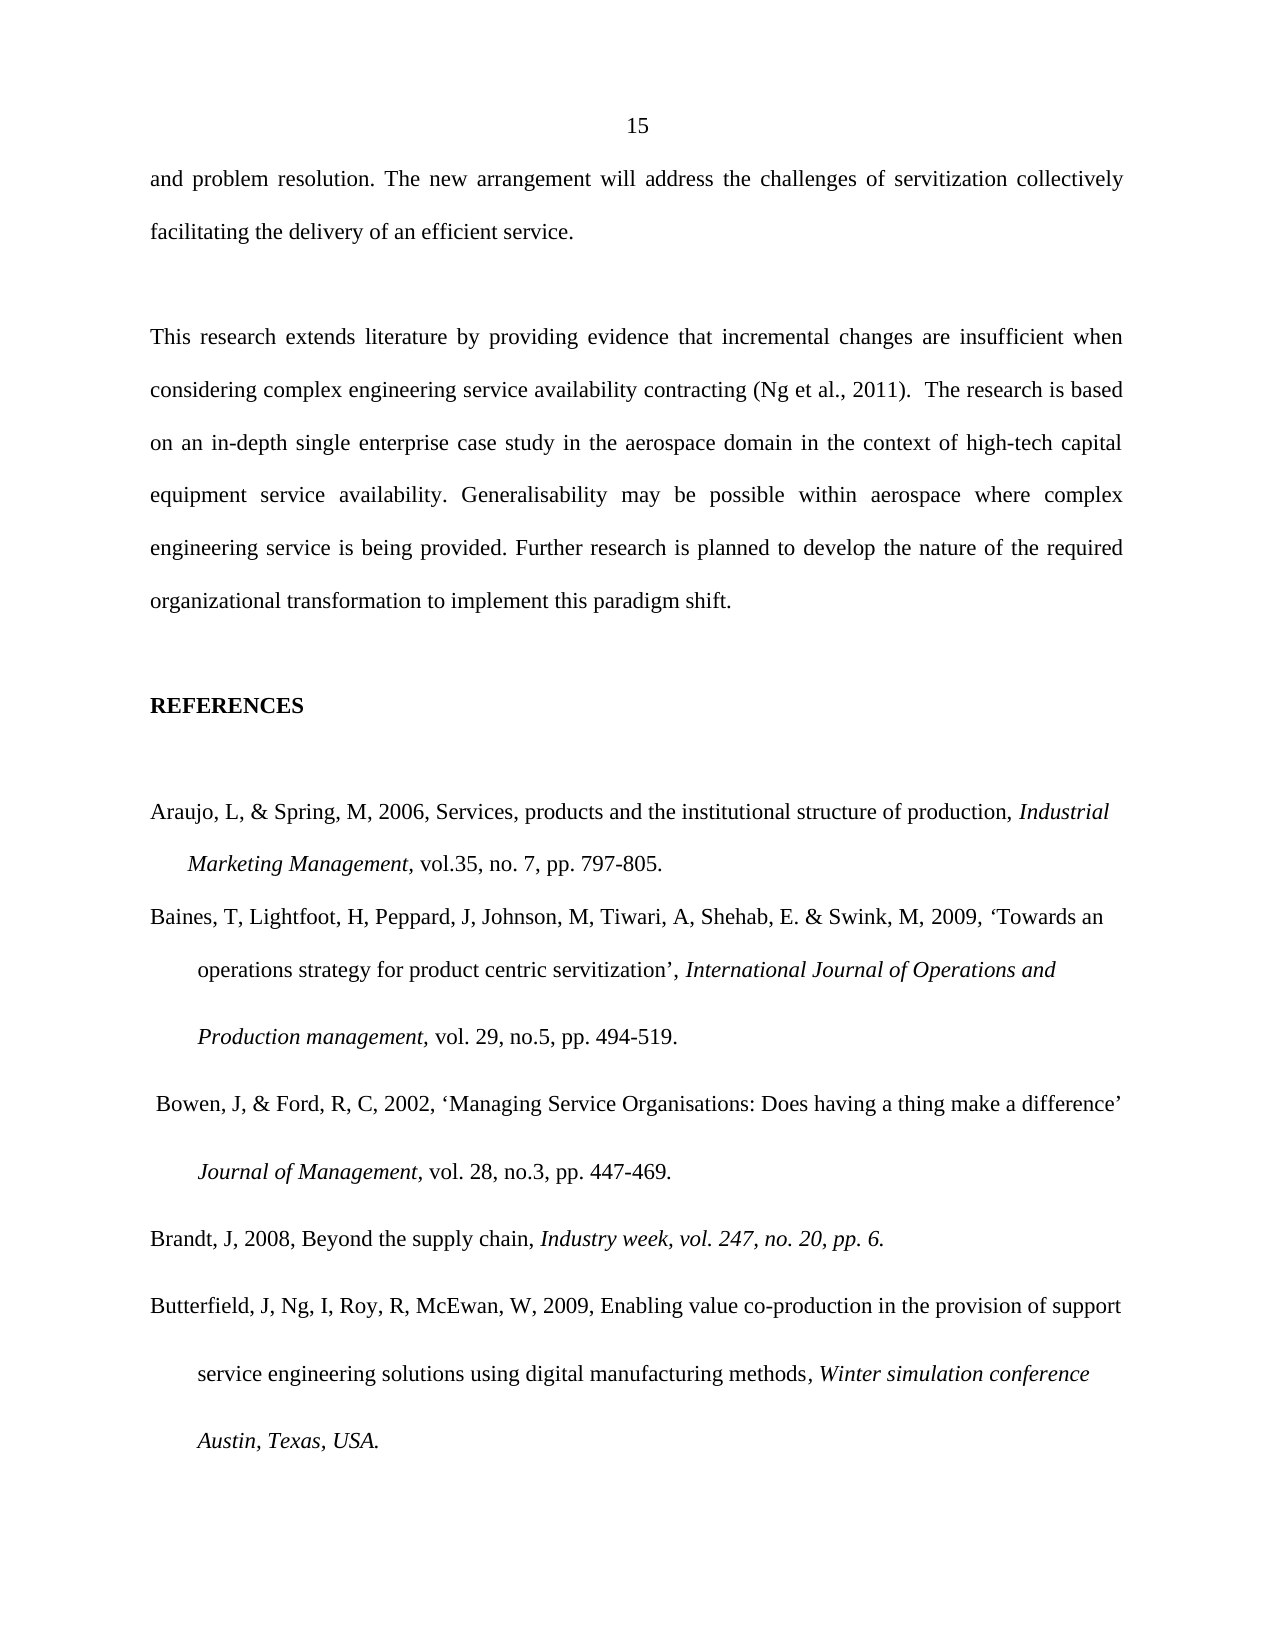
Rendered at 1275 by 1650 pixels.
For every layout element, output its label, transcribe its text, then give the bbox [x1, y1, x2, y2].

text This research extends literature by providing evidence that incremental changes are insufficient when considering complex engineering service availability contracting (Ng et al., 2011). The research is based on an in-depth single enterprise case study in the aerospace domain in the context of high-tech capital equipment service availability. Generalisability may be possible within aerospace where complex engineering service is being provided. Further research is planned to develop the nature of the required organizational transformation to implement this paradigm shift. [150, 323, 1125, 613]
list Production management, vol. 29, no.5, pp. 494-519. [150, 1023, 1125, 1049]
list Bowen, J, & Ford, R, C, 2002, ‘Managing Service Organisations: Does having a thing make a difference’ [150, 1090, 1125, 1117]
list operations strategy for product centric servitization’, International Journal of Operations and [150, 956, 1125, 982]
list Brandt, J, 2008, Beyond the supply chain, Industry week, vol. 247, no. 20, pp. 6. [150, 1225, 1125, 1251]
list service engineering solutions using digital manufacturing methods, Winter simulation conference [150, 1359, 1125, 1386]
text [150, 165, 1125, 244]
list Butterfield, J, Ng, I, Roy, R, McEwan, W, 2009, Enabling value co-production in the provision of support [150, 1292, 1125, 1319]
text Araujo, L, & Spring, M, 2006, Services, products and the institutional structure of production, Industrial [150, 798, 1125, 824]
text Baines, T, Lightfoot, H, Peppard, J, Johnson, M, Tiwari, A, Shehab, E. & Swink, M, 2009, ‘Towards an [150, 903, 1125, 929]
list Austin, Texas, USA. [150, 1427, 1125, 1453]
text REFERENCES [150, 692, 1125, 719]
text Marketing Management, vol.35, no. 7, pp. 797-805. [150, 850, 1125, 877]
list Journal of Management, vol. 28, no.3, pp. 447-469. [150, 1158, 1125, 1184]
